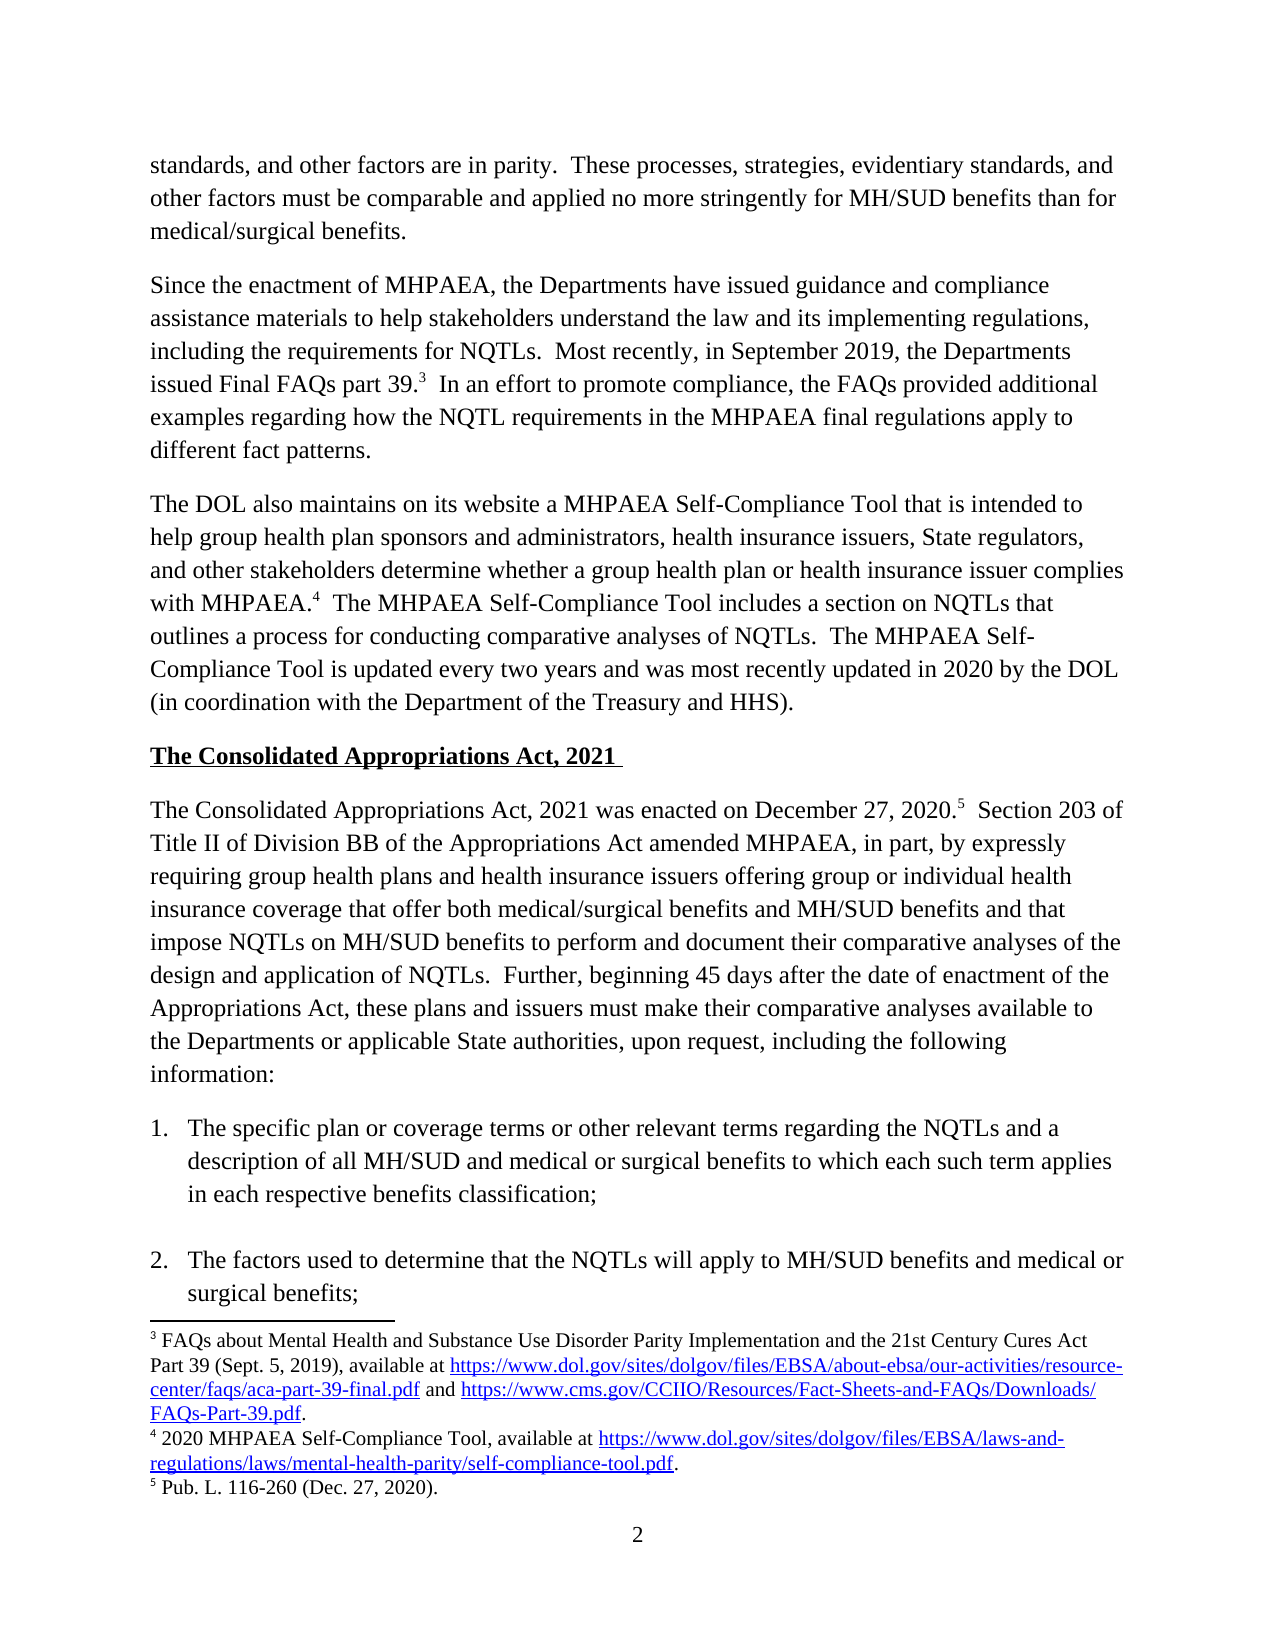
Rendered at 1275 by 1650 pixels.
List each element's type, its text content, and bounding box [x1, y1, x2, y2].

list The specific plan or coverage terms or other relevant terms regarding the NQTLs and a description of all MH/SUD and medical or surgical benefits to which each such term applies in each respective benefits classification; [150, 1113, 1125, 1207]
list The factors used to determine that the NQTLs will apply to MH/SUD benefits and medical or surgical benefits; [150, 1245, 1125, 1307]
text The Consolidated Appropriations Act, 2021 was enacted on December 27, 2020. Section 203 of Title II of Division BB of the Appropriations Act amended MHPAEA, in part, by expressly requiring group health plans and health insurance issuers offering group or individual health insurance coverage that offer both medical/surgical benefits and MH/SUD benefits and that impose NQTLs on MH/SUD benefits to perform and document their comparative analyses of the design and application of NQTLs. Further, beginning 45 days after the date of enactment of the Appropriations Act, these plans and issuers must make their comparative analyses available to the Departments or applicable State authorities, upon request, including the following information: [150, 795, 1125, 1088]
text Since the enactment of MHPAEA, the Departments have issued guidance and compliance assistance materials to help stakeholders understand the law and its implementing regulations, including the requirements for NQTLs. Most recently, in September 2019, the Departments issued Final FAQs part 39. In an effort to promote compliance, the FAQs provided additional examples regarding how the NQTL requirements in the MHPAEA final regulations apply to different fact patterns. [150, 270, 1125, 464]
text The Consolidated Appropriations Act, 2021 [150, 741, 1125, 769]
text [150, 150, 1125, 245]
text The DOL also maintains on its website a MHPAEA Self-Compliance Tool that is intended to help group health plan sponsors and administrators, health insurance issuers, State regulators, and other stakeholders determine whether a group health plan or health insurance issuer complies with MHPAEA. The MHPAEA Self-Compliance Tool includes a section on NQTLs that outlines a process for conducting comparative analyses of NQTLs. The MHPAEA Self-Compliance Tool is updated every two years and was most recently updated in 2020 by the DOL (in coordination with the Department of the Treasury and HHS). [150, 489, 1125, 716]
